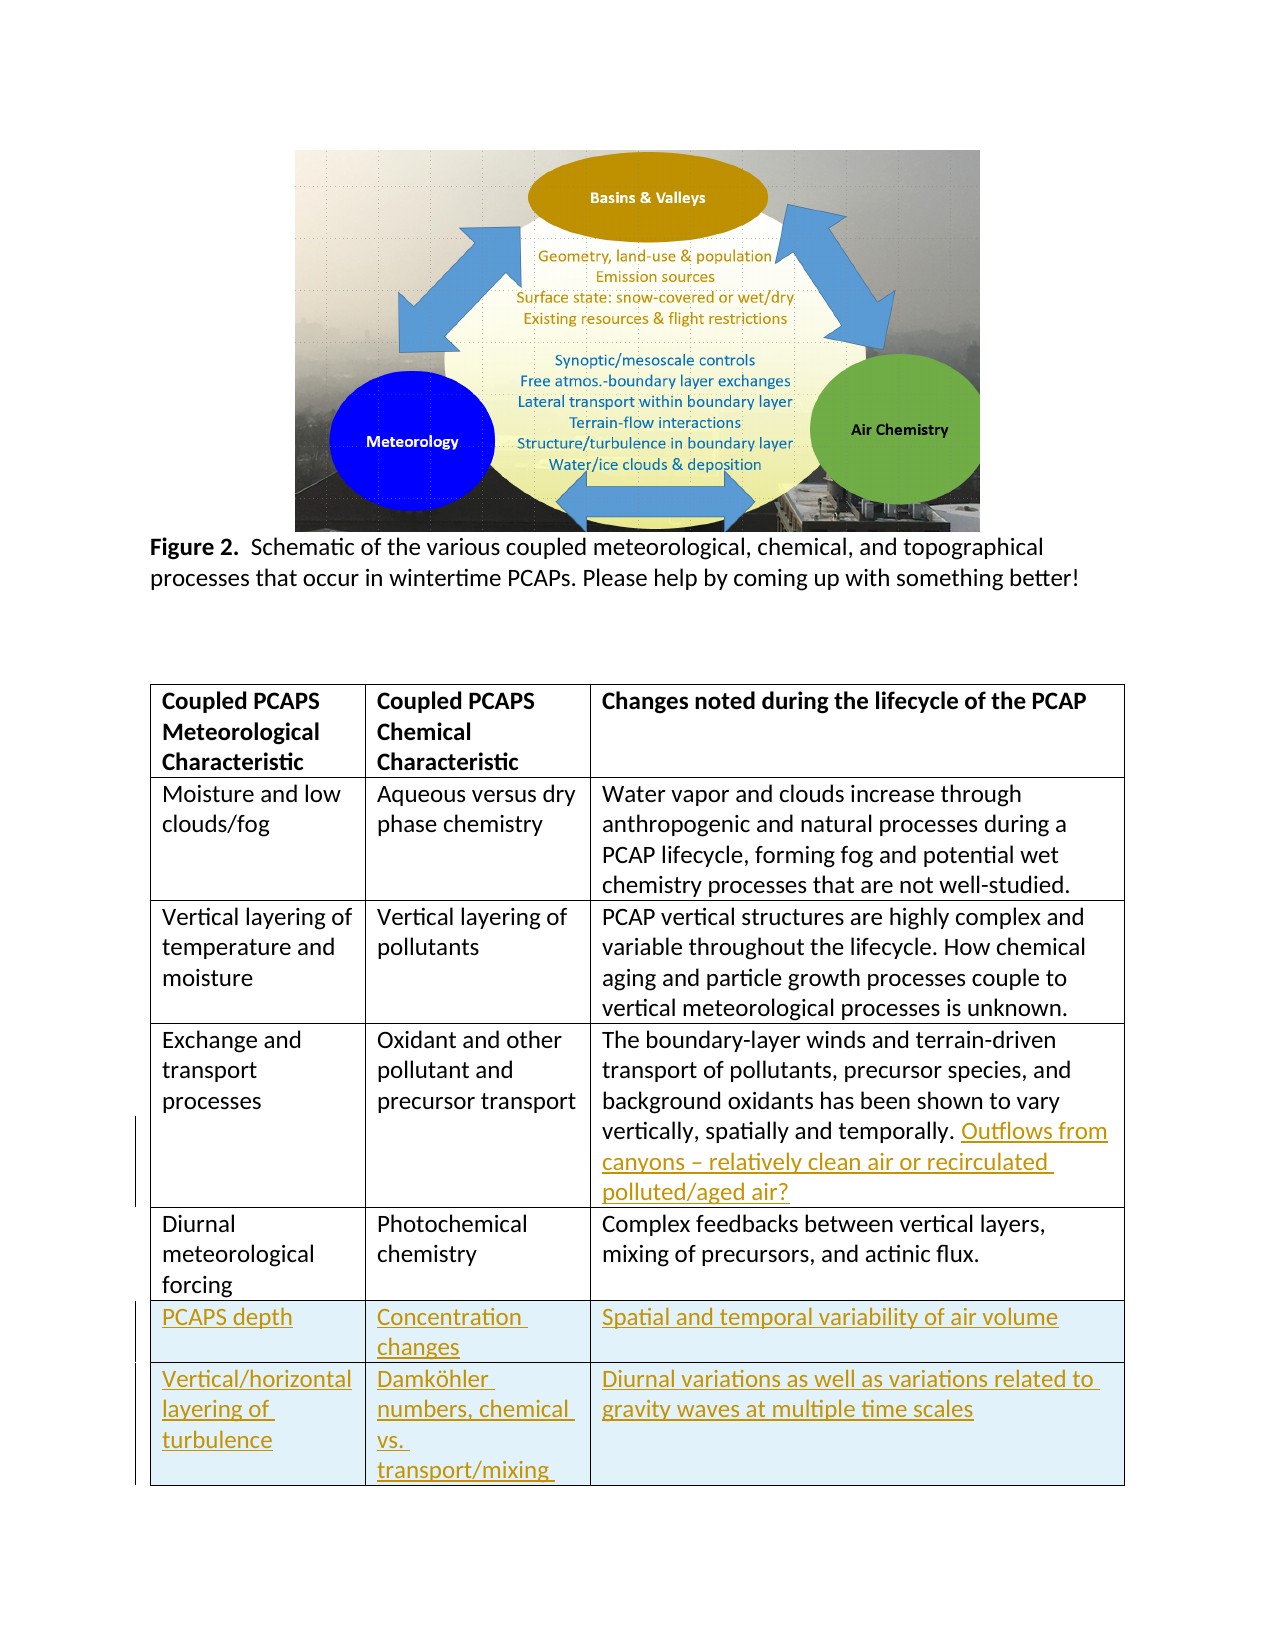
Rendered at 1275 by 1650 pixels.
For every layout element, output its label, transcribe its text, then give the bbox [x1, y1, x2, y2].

table_cell Exchange and transport processes [151, 1024, 365, 1207]
table_header Coupled PCAPS Chemical Characteristic [366, 685, 590, 777]
table_cell Oxidant and other pollutant and precursor transport [366, 1024, 590, 1207]
table_cell Moisture and low clouds/fog [151, 778, 365, 900]
table_cell Vertical layering of temperature and moisture [151, 901, 365, 1023]
text Figure 2. Schematic of the various coupled meteorological, chemical, and topographical processes that occur in wintertime PCAPs. Please help by coming up with something better! [150, 531, 1125, 592]
table_cell Water vapor and clouds increase through anthropogenic and natural processes during a PCAP lifecycle, forming fog and potential wet chemistry processes that are not well-studied. [591, 778, 1124, 900]
table_cell PCAP vertical structures are highly complex and variable throughout the lifecycle. How chemical aging and particle growth processes couple to vertical meteorological processes is unknown. [591, 901, 1124, 1023]
table_cell Diurnal meteorological forcing [151, 1208, 365, 1300]
picture [295, 150, 980, 532]
table_cell Complex feedbacks between vertical layers, mixing of precursors, and actinic flux. [591, 1208, 1124, 1300]
table_cell Aqueous versus dry phase chemistry [366, 778, 590, 900]
table_header Changes noted during the lifecycle of the PCAP [591, 685, 1124, 777]
table_cell Vertical layering of pollutants [366, 901, 590, 1023]
table_header Coupled PCAPS Meteorological Characteristic [151, 685, 365, 777]
table_cell The boundary-layer winds and terrain-driven transport of pollutants, precursor species, and background oxidants has been shown to vary vertically, spatially and temporally. [591, 1024, 1124, 1207]
table_cell Photochemical chemistry [366, 1208, 590, 1300]
